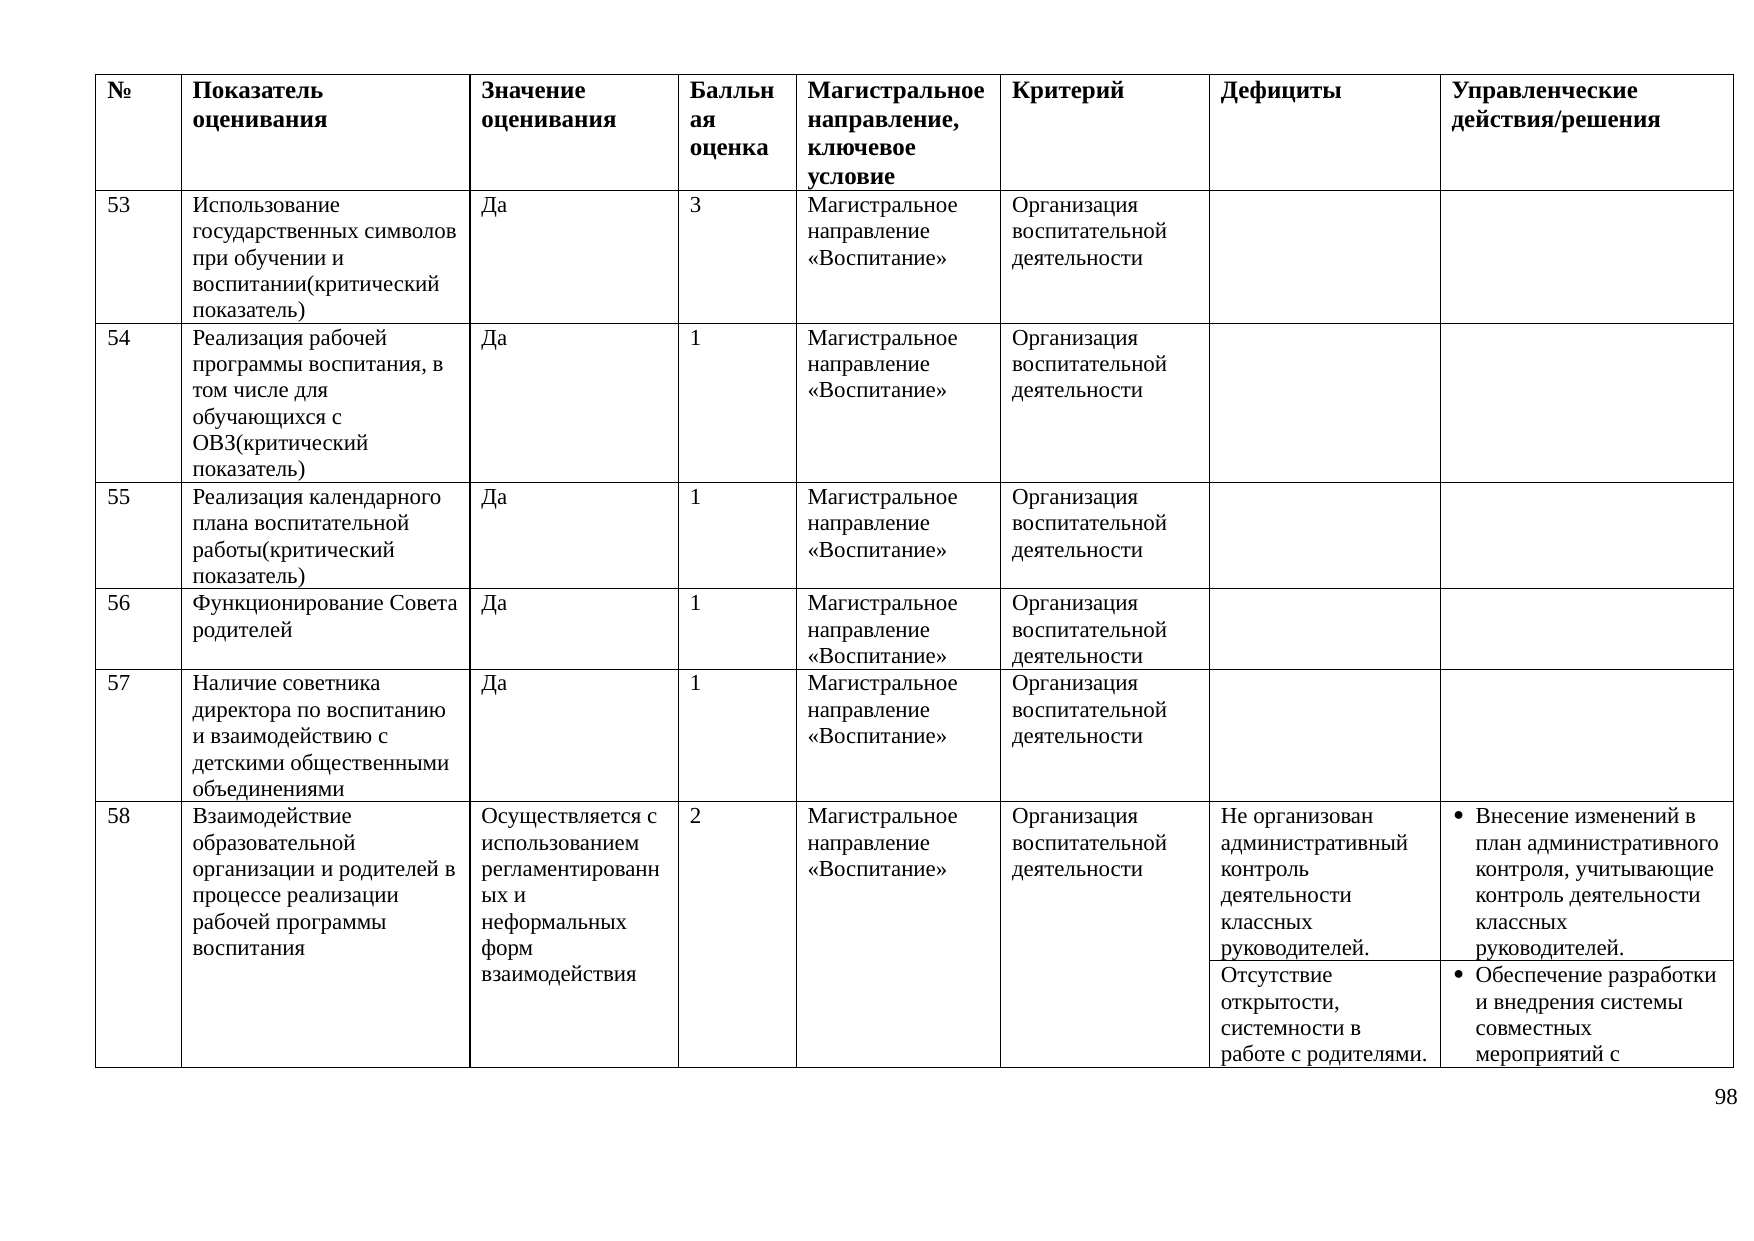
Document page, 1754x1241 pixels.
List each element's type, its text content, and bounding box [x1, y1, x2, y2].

table_cell 57 [96, 670, 181, 801]
table_header Дефициты [1210, 75, 1440, 190]
table_cell [1210, 589, 1440, 668]
table_cell Функционирование Совета родителей [182, 589, 469, 668]
table_cell Организация воспитательной деятельности [1001, 324, 1209, 482]
table_cell 1 [679, 670, 796, 801]
table_cell [1441, 670, 1733, 801]
table_header Критерий [1001, 75, 1209, 190]
table_cell Магистральное направление «Воспитание» [797, 483, 1000, 588]
table_cell Организация воспитательной деятельности [1001, 589, 1209, 668]
table_header Балльная оценка [679, 75, 796, 190]
table_header Управленческие действия/решения [1441, 75, 1733, 190]
table_cell Осуществляется с использованием регламентированных и неформальных форм взаимодействия [471, 802, 678, 1067]
table_cell Магистральное направление «Воспитание» [797, 802, 1000, 1067]
table_cell 55 [96, 483, 181, 588]
table_cell Да [471, 191, 678, 323]
table_cell 2 [679, 802, 796, 1067]
table_cell Внесение изменений в план административного контроля, учитывающие контроль деятельности классных руководителей. [1441, 802, 1733, 960]
table_cell Не организован административный контроль деятельности классных руководителей. [1210, 802, 1440, 960]
table_header № [96, 75, 181, 190]
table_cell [1210, 961, 1440, 1067]
table_cell Да [471, 324, 678, 482]
table_cell Использование государственных символов при обучении и воспитании(критический показатель) [182, 191, 469, 323]
table_cell Магистральное направление «Воспитание» [797, 670, 1000, 801]
table_cell Магистральное направление «Воспитание» [797, 324, 1000, 482]
table_cell Организация воспитательной деятельности [1001, 191, 1209, 323]
table_cell 54 [96, 324, 181, 482]
table_cell [1210, 191, 1440, 323]
table_cell Да [471, 670, 678, 801]
table_cell [1441, 589, 1733, 668]
table_cell 1 [679, 589, 796, 668]
table_cell 58 [96, 802, 181, 1067]
table_cell Организация воспитательной деятельности [1001, 802, 1209, 1067]
table_cell Организация воспитательной деятельности [1001, 483, 1209, 588]
table_cell [1210, 670, 1440, 801]
table_cell Организация воспитательной деятельности [1001, 670, 1209, 801]
table_cell Реализация календарного плана воспитательной работы(критический показатель) [182, 483, 469, 588]
table_cell [1441, 324, 1733, 482]
table_cell [1210, 483, 1440, 588]
table_cell Магистральное направление «Воспитание» [797, 191, 1000, 323]
table_cell Да [471, 589, 678, 668]
table_header Значение оценивания [471, 75, 678, 190]
table_cell 1 [679, 324, 796, 482]
table_cell Наличие советника директора по воспитанию и взаимодействию с детскими общественными объединениями [182, 670, 469, 801]
table_cell Реализация рабочей программы воспитания, в том числе для обучающихся с ОВЗ(критический показатель) [182, 324, 469, 482]
table_cell 3 [679, 191, 796, 323]
table_cell [1210, 324, 1440, 482]
table_cell Магистральное направление «Воспитание» [797, 589, 1000, 668]
table_cell 53 [96, 191, 181, 323]
table_header Показатель оценивания [182, 75, 469, 190]
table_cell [1441, 961, 1733, 1067]
table_header Магистральное направление, ключевое условие [797, 75, 1000, 190]
table_cell Взаимодействие образовательной организации и родителей в процессе реализации рабочей программы воспитания [182, 802, 469, 1067]
table_cell 56 [96, 589, 181, 668]
table_cell [1441, 483, 1733, 588]
table_cell Да [471, 483, 678, 588]
table_cell 1 [679, 483, 796, 588]
table_cell [1441, 191, 1733, 323]
